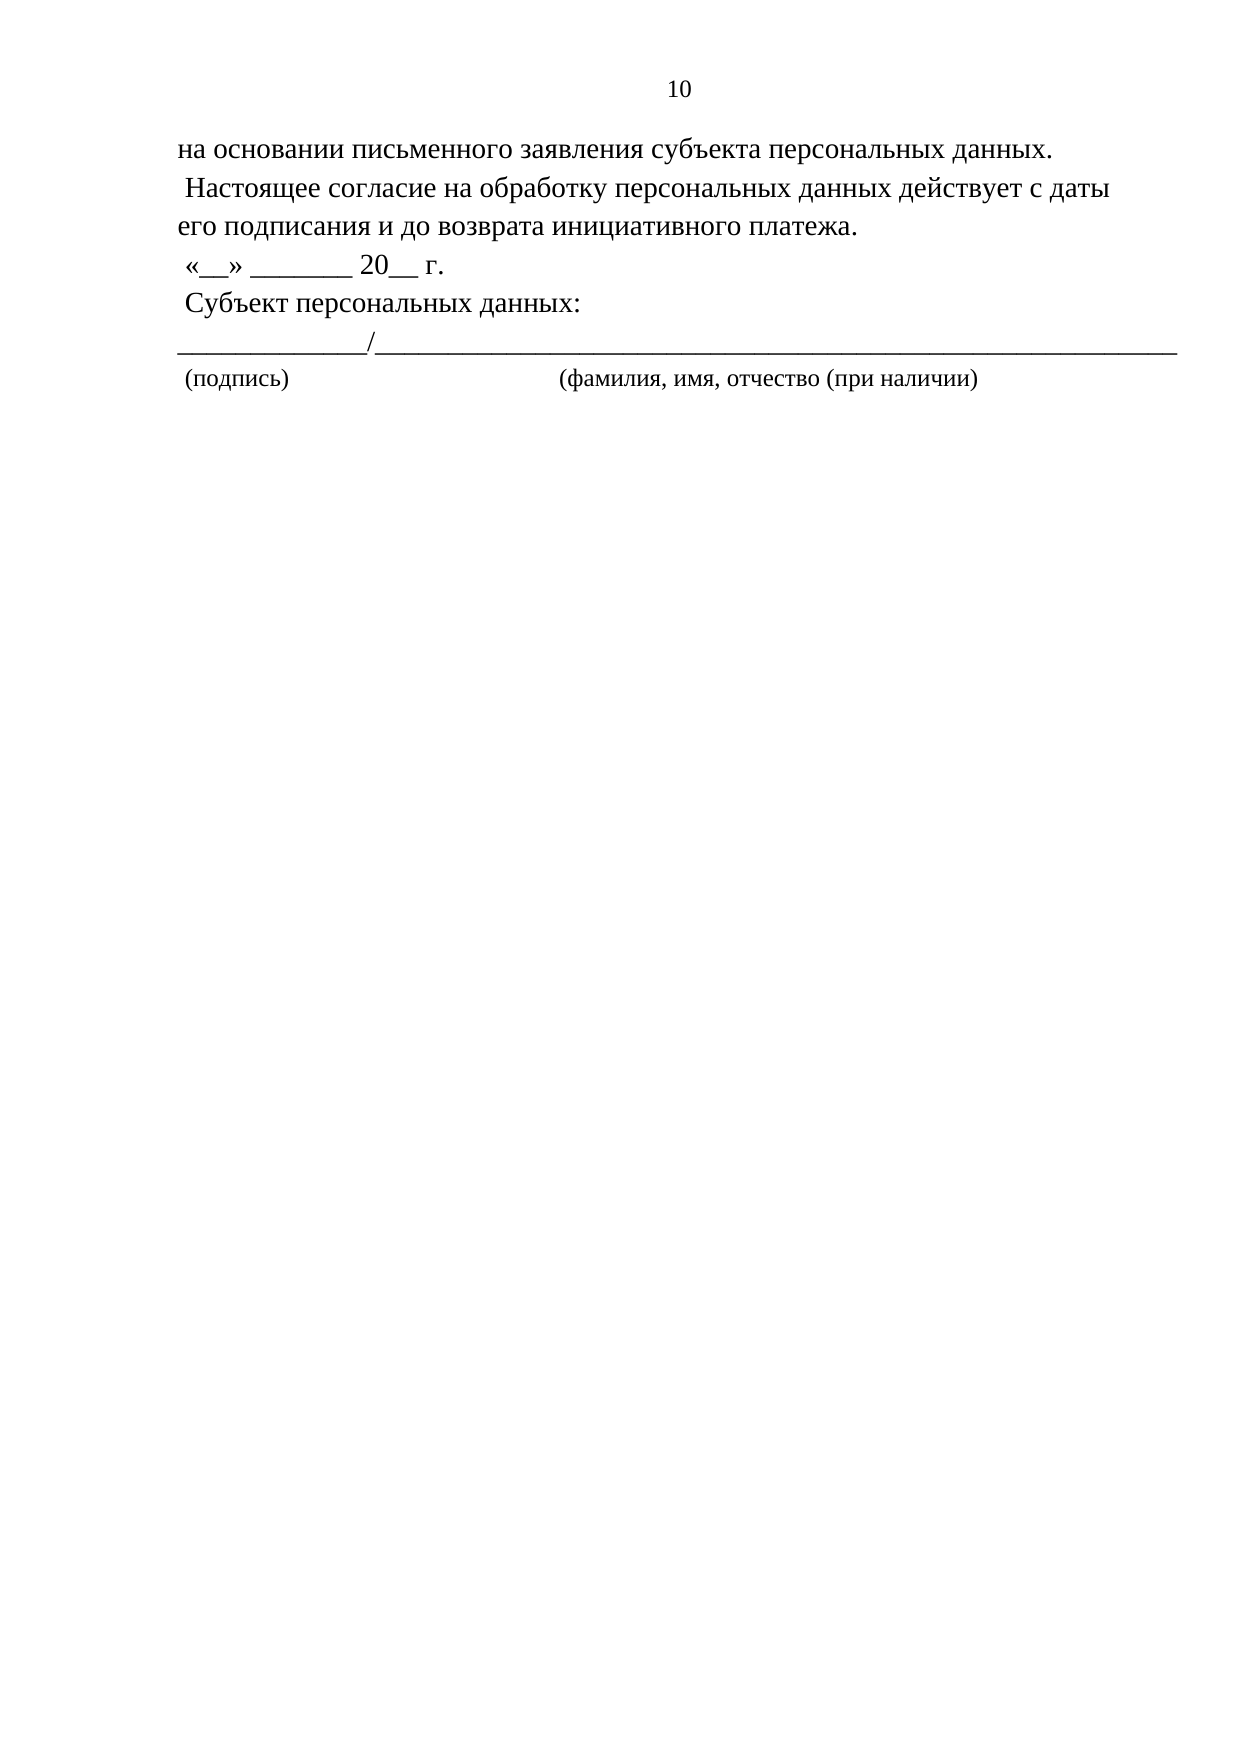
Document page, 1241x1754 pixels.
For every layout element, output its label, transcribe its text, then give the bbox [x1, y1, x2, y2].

text на основании письменного заявления субъекта персональных данных. [177, 131, 1181, 165]
text (подпись) (фамилия, имя, отчество (при наличии) [177, 363, 1181, 391]
text Настоящее согласие на обработку персональных данных действует с даты [177, 170, 1181, 203]
text _____________/_______________________________________________________ [177, 324, 1181, 358]
text «__» _______ 20__ г. [177, 247, 1181, 281]
text его подписания и до возврата инициативного платежа. [177, 208, 1181, 242]
text Субъект персональных данных: [177, 286, 1181, 319]
